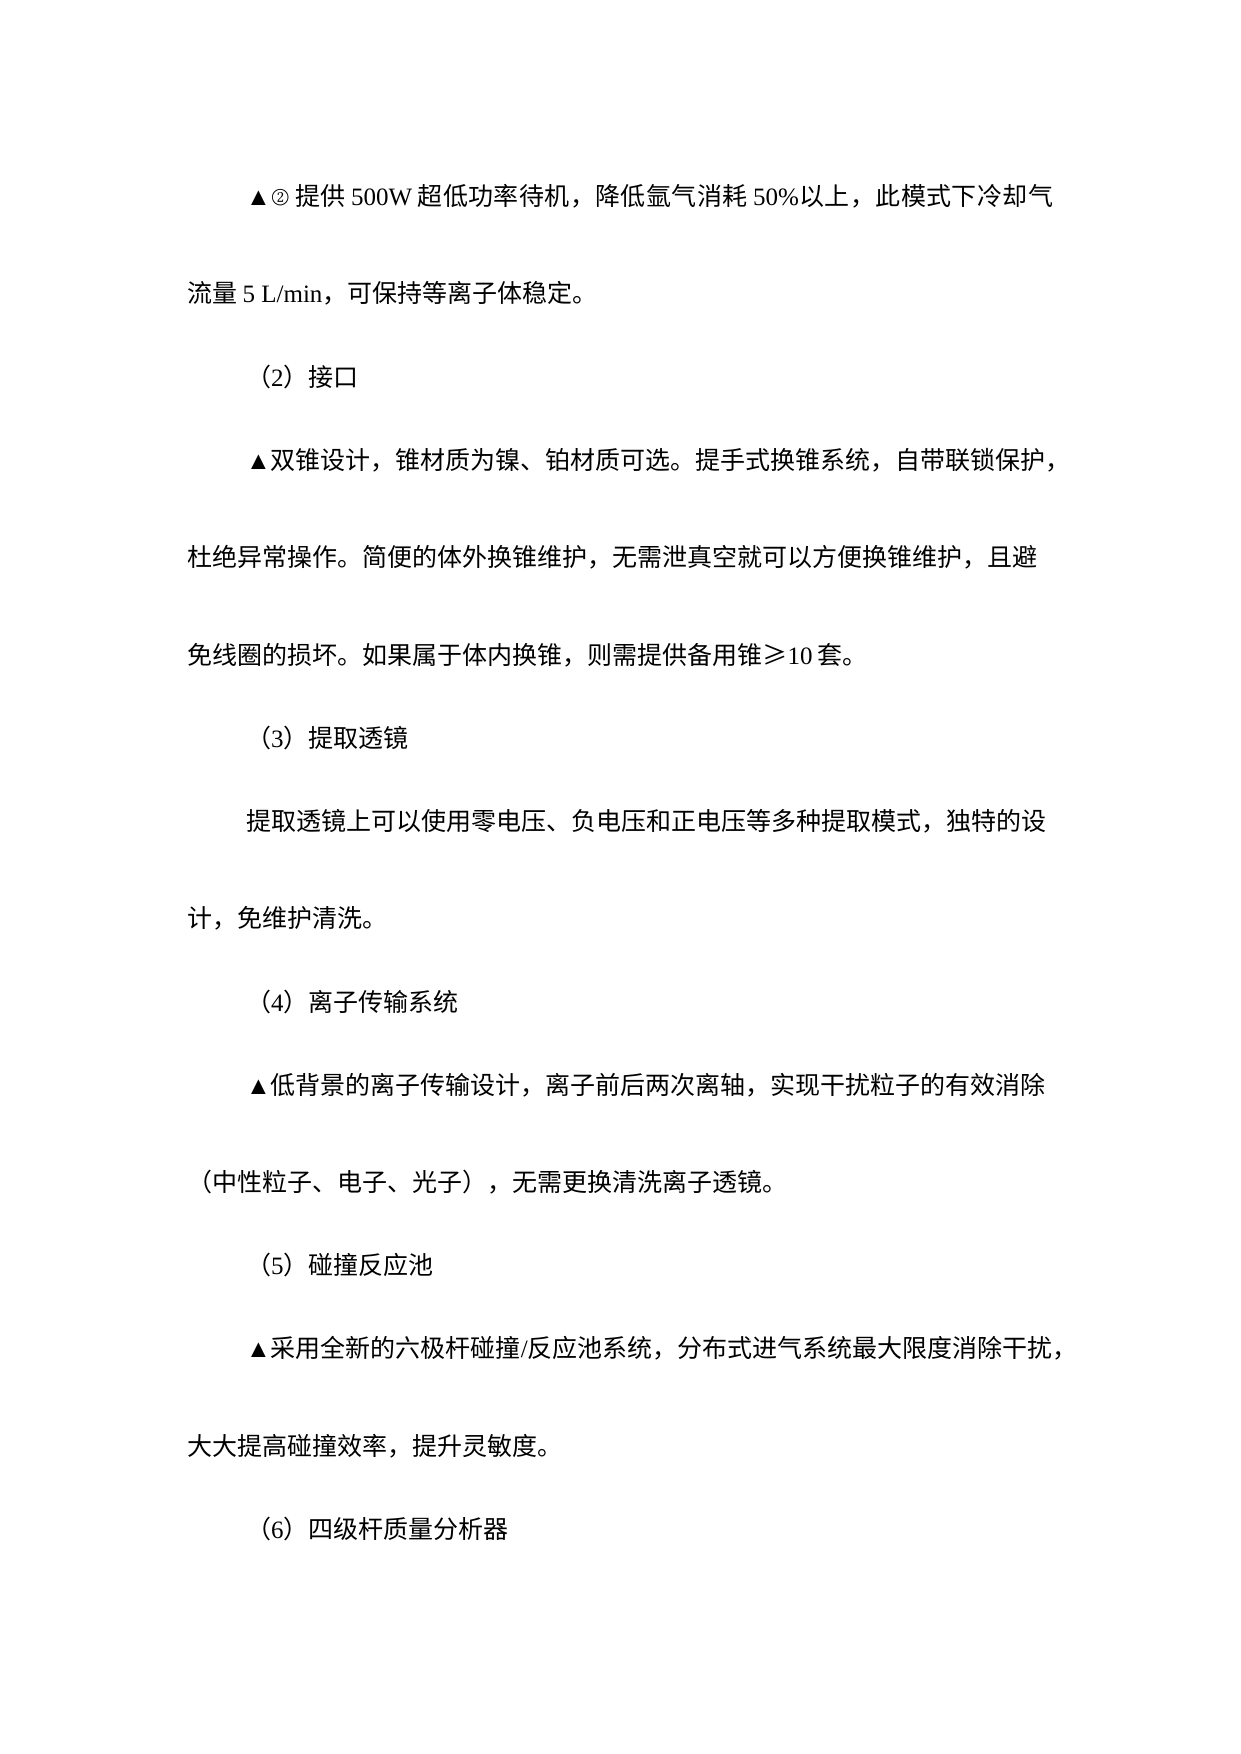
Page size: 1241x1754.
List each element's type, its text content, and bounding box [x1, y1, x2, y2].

text 提取透镜上可以使用零电压、负电压和正电压等多种提取模式，独特的设计，免维护清洗。 [187, 787, 1053, 949]
text ▲采用全新的六极杆碰撞/反应池系统，分布式进气系统最大限度消除干扰，大大提高碰撞效率，提升灵敏度。 [187, 1314, 1053, 1477]
text ▲双锥设计，锥材质为镍、铂材质可选。提手式换锥系统，自带联锁保护，杜绝异常操作。简便的体外换锥维护，无需泄真空就可以方便换锥维护，且避免线圈的损坏。如果属于体内换锥，则需提供备用锥≥10套。 [187, 426, 1053, 686]
text （5）碰撞反应池 [187, 1231, 1053, 1296]
text （4）离子传输系统 [187, 968, 1053, 1033]
text ▲②提供500W超低功率待机，降低氩气消耗50%以上，此模式下冷却气流量5 L/min，可保持等离子体稳定。 [187, 162, 1053, 324]
text ▲低背景的离子传输设计，离子前后两次离轴，实现干扰粒子的有效消除（中性粒子、电子、光子），无需更换清洗离子透镜。 [187, 1051, 1053, 1213]
text （6）四级杆质量分析器 [187, 1495, 1053, 1560]
text （2）接口 [187, 343, 1053, 408]
text （3）提取透镜 [187, 704, 1053, 769]
